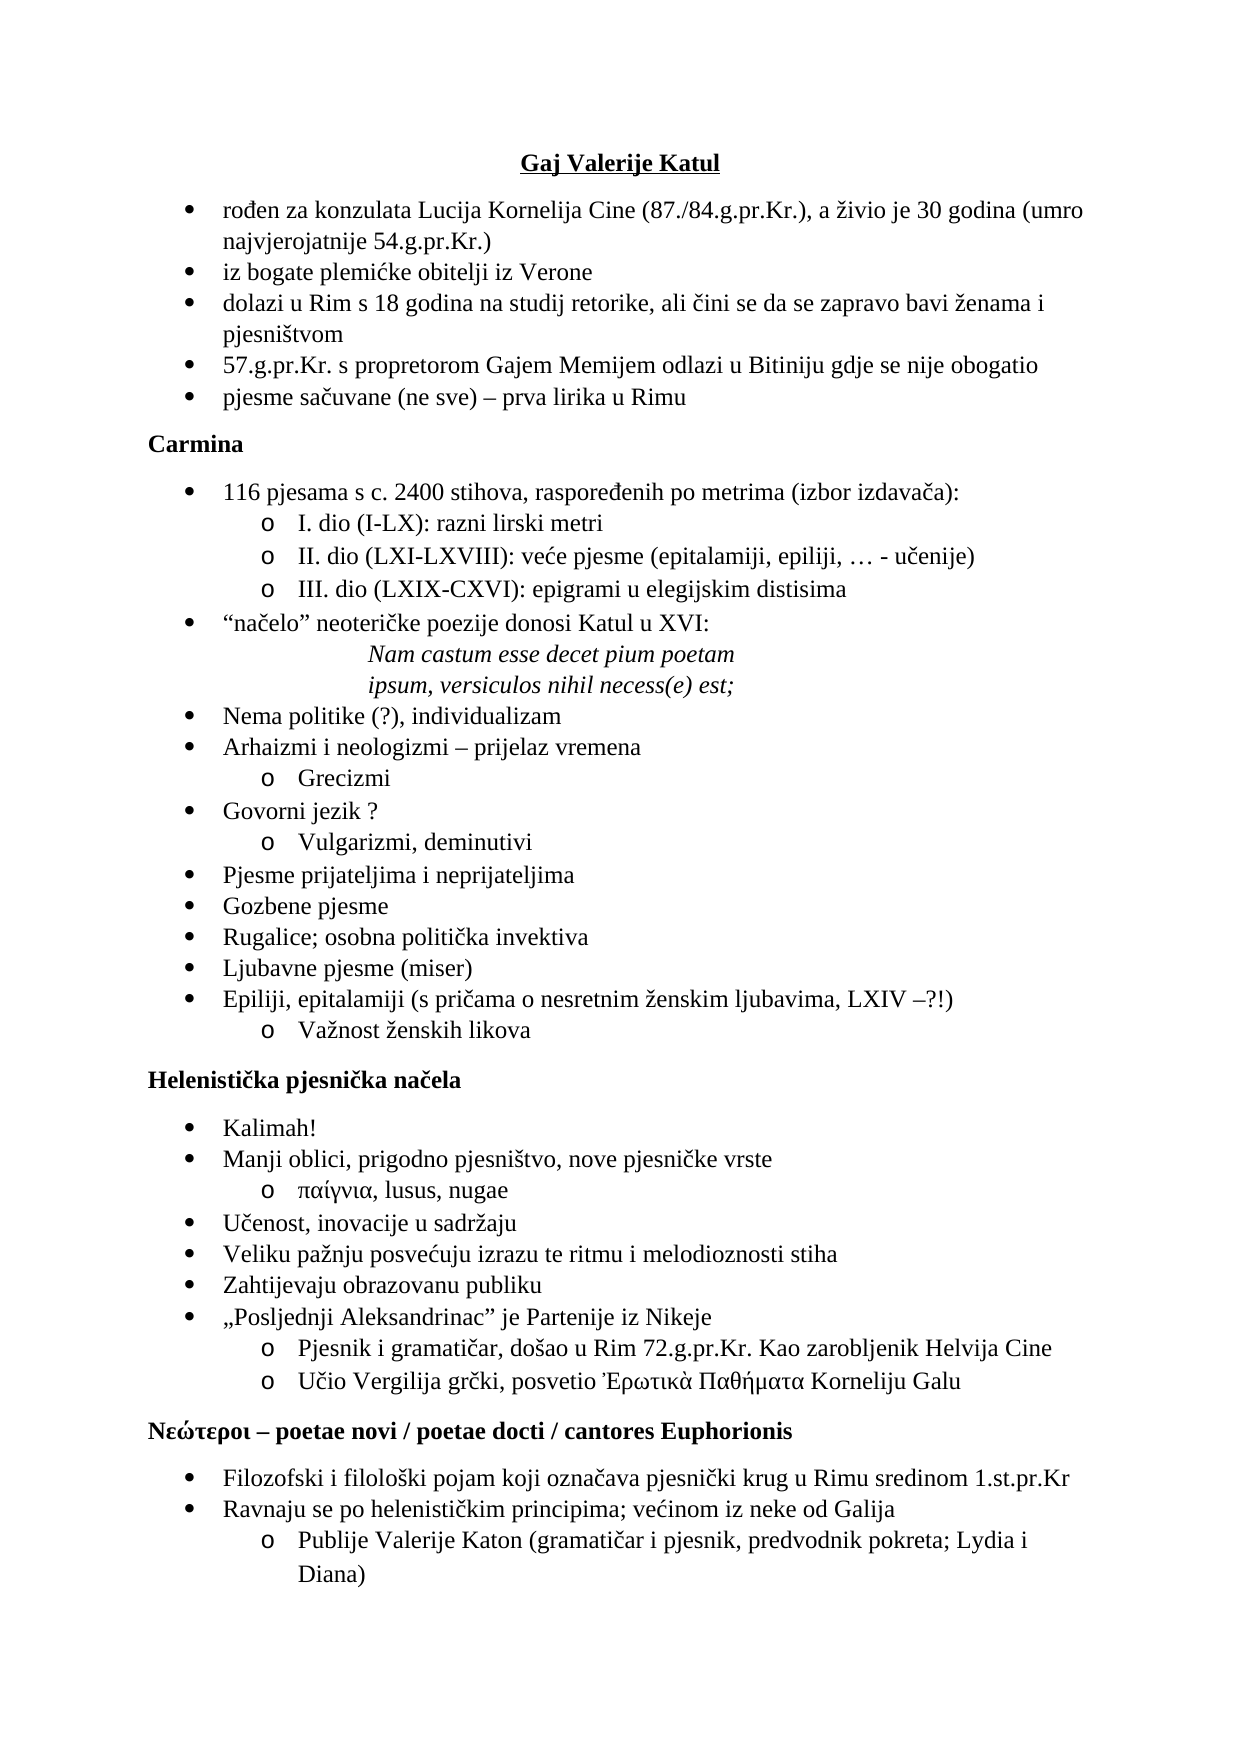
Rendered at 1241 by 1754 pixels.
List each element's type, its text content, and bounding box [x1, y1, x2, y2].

list iz bogate plemićke obitelji iz Verone [185, 257, 1093, 286]
text Nεώτεροι – poetae novi / poetae docti / cantores Euphorionis [148, 1416, 1093, 1444]
list pjesme sačuvane (ne sve) – prva lirika u Rimu [185, 382, 1093, 410]
list Epiliji, epitalamiji (s pričama o nesretnim ženskim ljubavima, LXIV –?!) [185, 984, 1093, 1013]
list Pjesme prijateljima i neprijateljima [185, 860, 1093, 889]
list “načelo” neoteričke poezije donosi Katul u XVI: [185, 608, 1093, 636]
list I. dio (I-LX): razni lirski metri [260, 508, 1093, 539]
list III. dio (LXIX-CXVI): epigrami u elegijskim distisima [260, 574, 1093, 605]
list Nema politike (?), individualizam [185, 701, 1093, 729]
list Ljubavne pjesme (miser) [185, 953, 1093, 982]
text Gaj Valerije Katul [148, 148, 1093, 176]
list II. dio (LXI-LXVIII): veće pjesme (epitalamiji, epiliji, … - učenije) [260, 541, 1093, 572]
list Grecizmi [260, 763, 1093, 794]
list Važnost ženskih likova [260, 1016, 1093, 1046]
list rođen za konzulata Lucija Kornelija Cine (87./84.g.pr.Kr.), a živio je 30 godina (umro najvjerojatnije 54.g.pr.Kr.) [185, 195, 1093, 255]
list Veliku pažnju posvećuju izrazu te ritmu i melodioznosti stiha [185, 1239, 1093, 1268]
list Rugalice; osobna politička invektiva [185, 922, 1093, 951]
text Carmina [148, 429, 1093, 458]
list Publije Valerije Katon (gramatičar i pjesnik, predvodnik pokreta; Lydia i Diana) [260, 1526, 1093, 1587]
list Arhaizmi i neologizmi – prijelaz vremena [185, 732, 1093, 761]
list Gozbene pjesme [185, 891, 1093, 920]
list παίγνια, lusus, nugae [260, 1175, 1093, 1206]
list Ravnaju se po helenističkim principima; većinom iz neke od Galija [185, 1494, 1093, 1523]
list dolazi u Rim s 18 godina na studij retorike, ali čini se da se zapravo bavi ženama i pjesništvom [185, 288, 1093, 348]
list 57.g.pr.Kr. s propretorom Gajem Memijem odlazi u Bitiniju gdje se nije obogatio [185, 351, 1093, 379]
list Nam castum esse decet pium poetam ipsum, versiculos nihil necess(e) est; [368, 639, 1093, 698]
text Helenistička pjesnička načela [148, 1066, 1093, 1094]
list Vulgarizmi, deminutivi [260, 827, 1093, 858]
list „Posljednji Aleksandrinac” je Partenije iz Nikeje [185, 1302, 1093, 1330]
list Učenost, inovacije u sadržaju [185, 1208, 1093, 1237]
list 116 pjesama s c. 2400 stihova, raspoređenih po metrima (izbor izdavača): [185, 477, 1093, 506]
list Manji oblici, prigodno pjesništvo, nove pjesničke vrste [185, 1144, 1093, 1173]
list Kalimah! [185, 1113, 1093, 1142]
list Učio Vergilija grčki, posvetio Ἐρωτικὰ Παθήματα Korneliju Galu [260, 1366, 1093, 1397]
list Govorni jezik ? [185, 796, 1093, 825]
list Pjesnik i gramatičar, došao u Rim 72.g.pr.Kr. Kao zarobljenik Helvija Cine [260, 1333, 1093, 1363]
list Zahtijevaju obrazovanu publiku [185, 1271, 1093, 1299]
list Filozofski i filološki pojam koji označava pjesnički krug u Rimu sredinom 1.st.pr.Kr [185, 1463, 1093, 1492]
